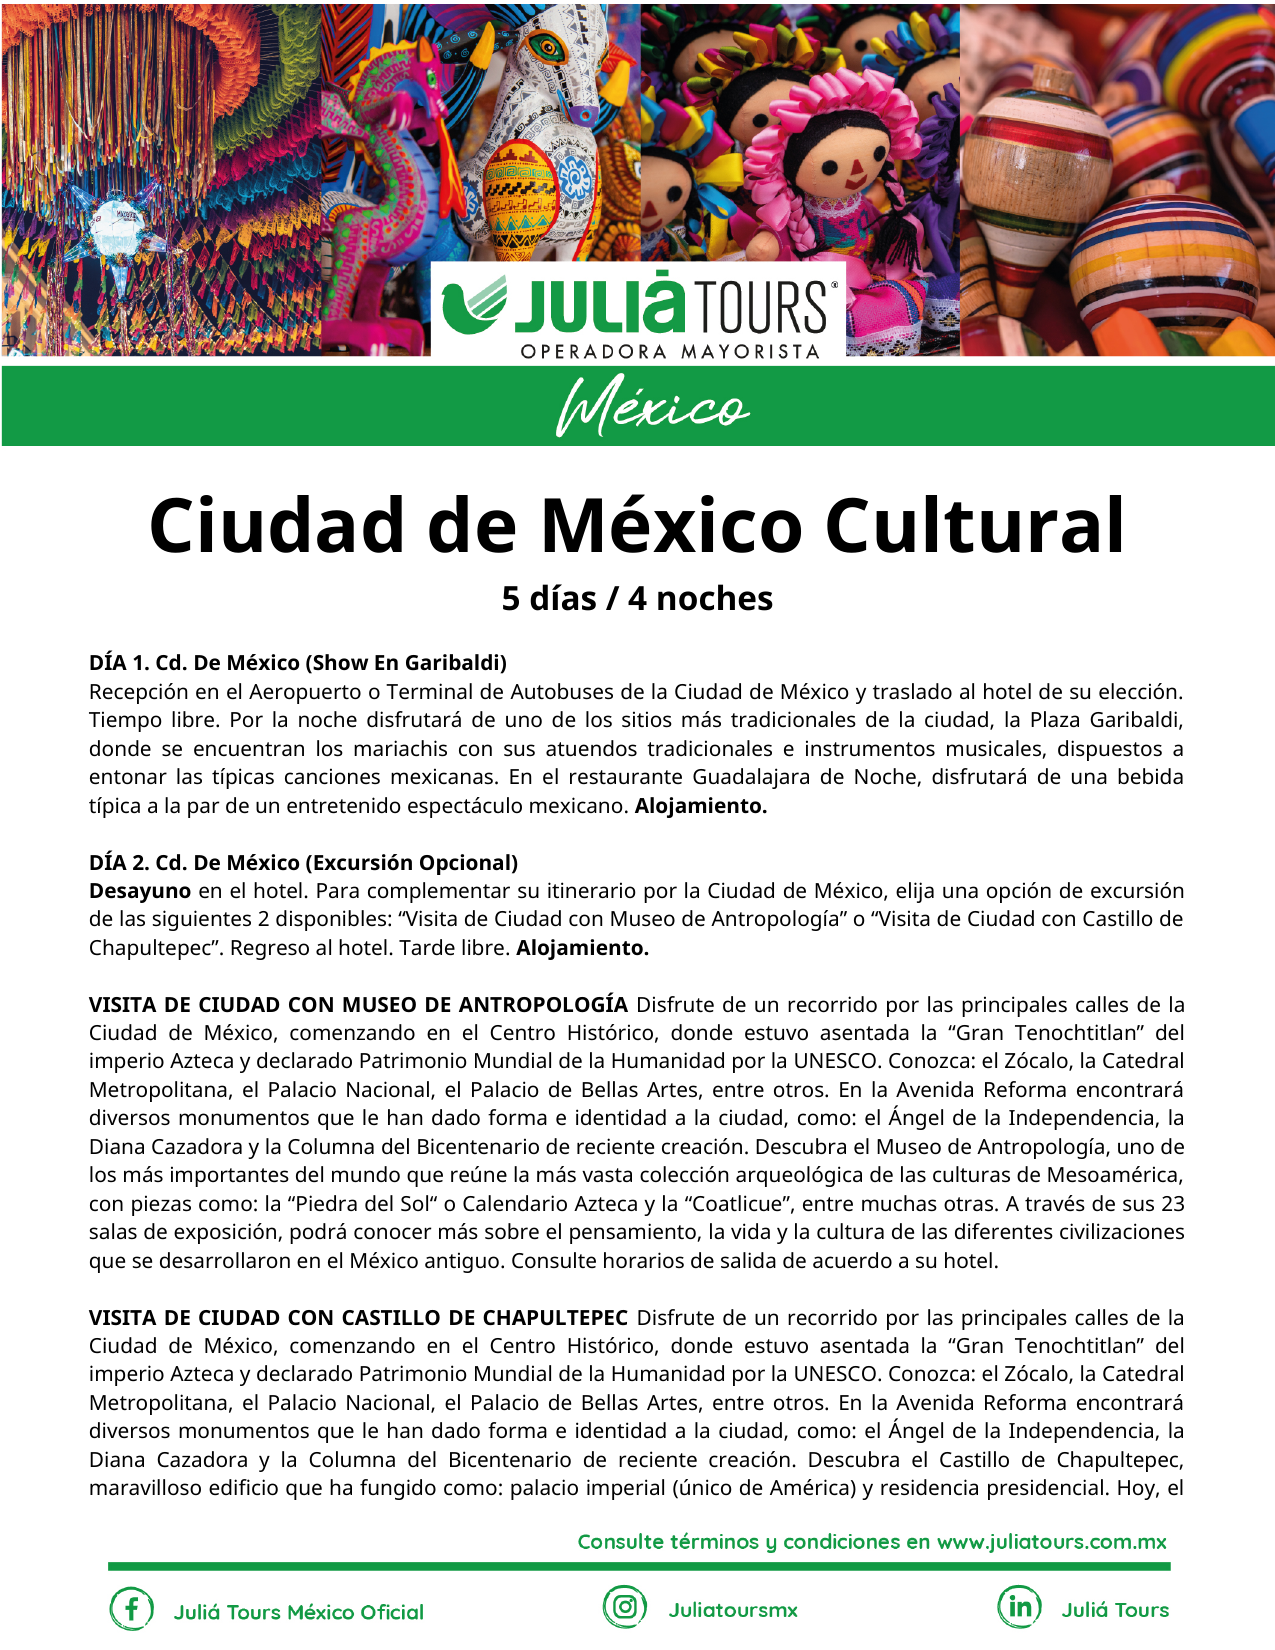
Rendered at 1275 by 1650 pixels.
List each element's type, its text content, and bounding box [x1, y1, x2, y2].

text Recepción en el Aeropuerto o Terminal de Autobuses de la Ciudad de México y traslado al hotel de su elección. Tiempo libre. Por la noche disfrutará de uno de los sitios más tradicionales de la ciudad, la Plaza Garibaldi, donde se encuentran los mariachis con sus atuendos tradicionales e instrumentos musicales, dispuestos a entonar las típicas canciones mexicanas. En el restaurante Guadalajara de Noche, disfrutará de una bebida típica a la par de un entretenido espectáculo mexicano. Alojamiento. [89, 677, 1186, 819]
text Ciudad de México Cultural [89, 472, 1186, 575]
text VISITA DE CIUDAD CON MUSEO DE ANTROPOLOGÍA Disfrute de un recorrido por las principales calles de la Ciudad de México, comenzando en el Centro Histórico, donde estuvo asentada la “Gran Tenochtitlan” del imperio Azteca y declarado Patrimonio Mundial de la Humanidad por la UNESCO. Conozca: el Zócalo, la Catedral Metropolitana, el Palacio Nacional, el Palacio de Bellas Artes, entre otros. En la Avenida Reforma encontrará diversos monumentos que le han dado forma e identidad a la ciudad, como: el Ángel de la Independencia, la Diana Cazadora y la Columna del Bicentenario de reciente creación. Descubra el Museo de Antropología, uno de los más importantes del mundo que reúne la más vasta colección arqueológica de las culturas de Mesoamérica, con piezas como: la “Piedra del Sol“ o Calendario Azteca y la “Coatlicue”, entre muchas otras. A través de sus 23 salas de exposición, podrá conocer más sobre el pensamiento, la vida y la cultura de las diferentes civilizaciones que se desarrollaron en el México antiguo. Consulte horarios de salida de acuerdo a su hotel. [89, 990, 1186, 1274]
text Desayuno en el hotel. Para complementar su itinerario por la Ciudad de México, elija una opción de excursión de las siguientes 2 disponibles: “Visita de Ciudad con Museo de Antropología” o “Visita de Ciudad con Castillo de Chapultepec”. Regreso al hotel. Tarde libre. Alojamiento. [89, 876, 1186, 961]
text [89, 1303, 1186, 1502]
text 5 días / 4 noches [89, 575, 1186, 620]
picture [1, 3, 1275, 1650]
text DÍA 2. Cd. De México (Excursión Opcional) [89, 848, 1186, 876]
text DÍA 1. Cd. De México (Show En Garibaldi) [89, 648, 1186, 677]
